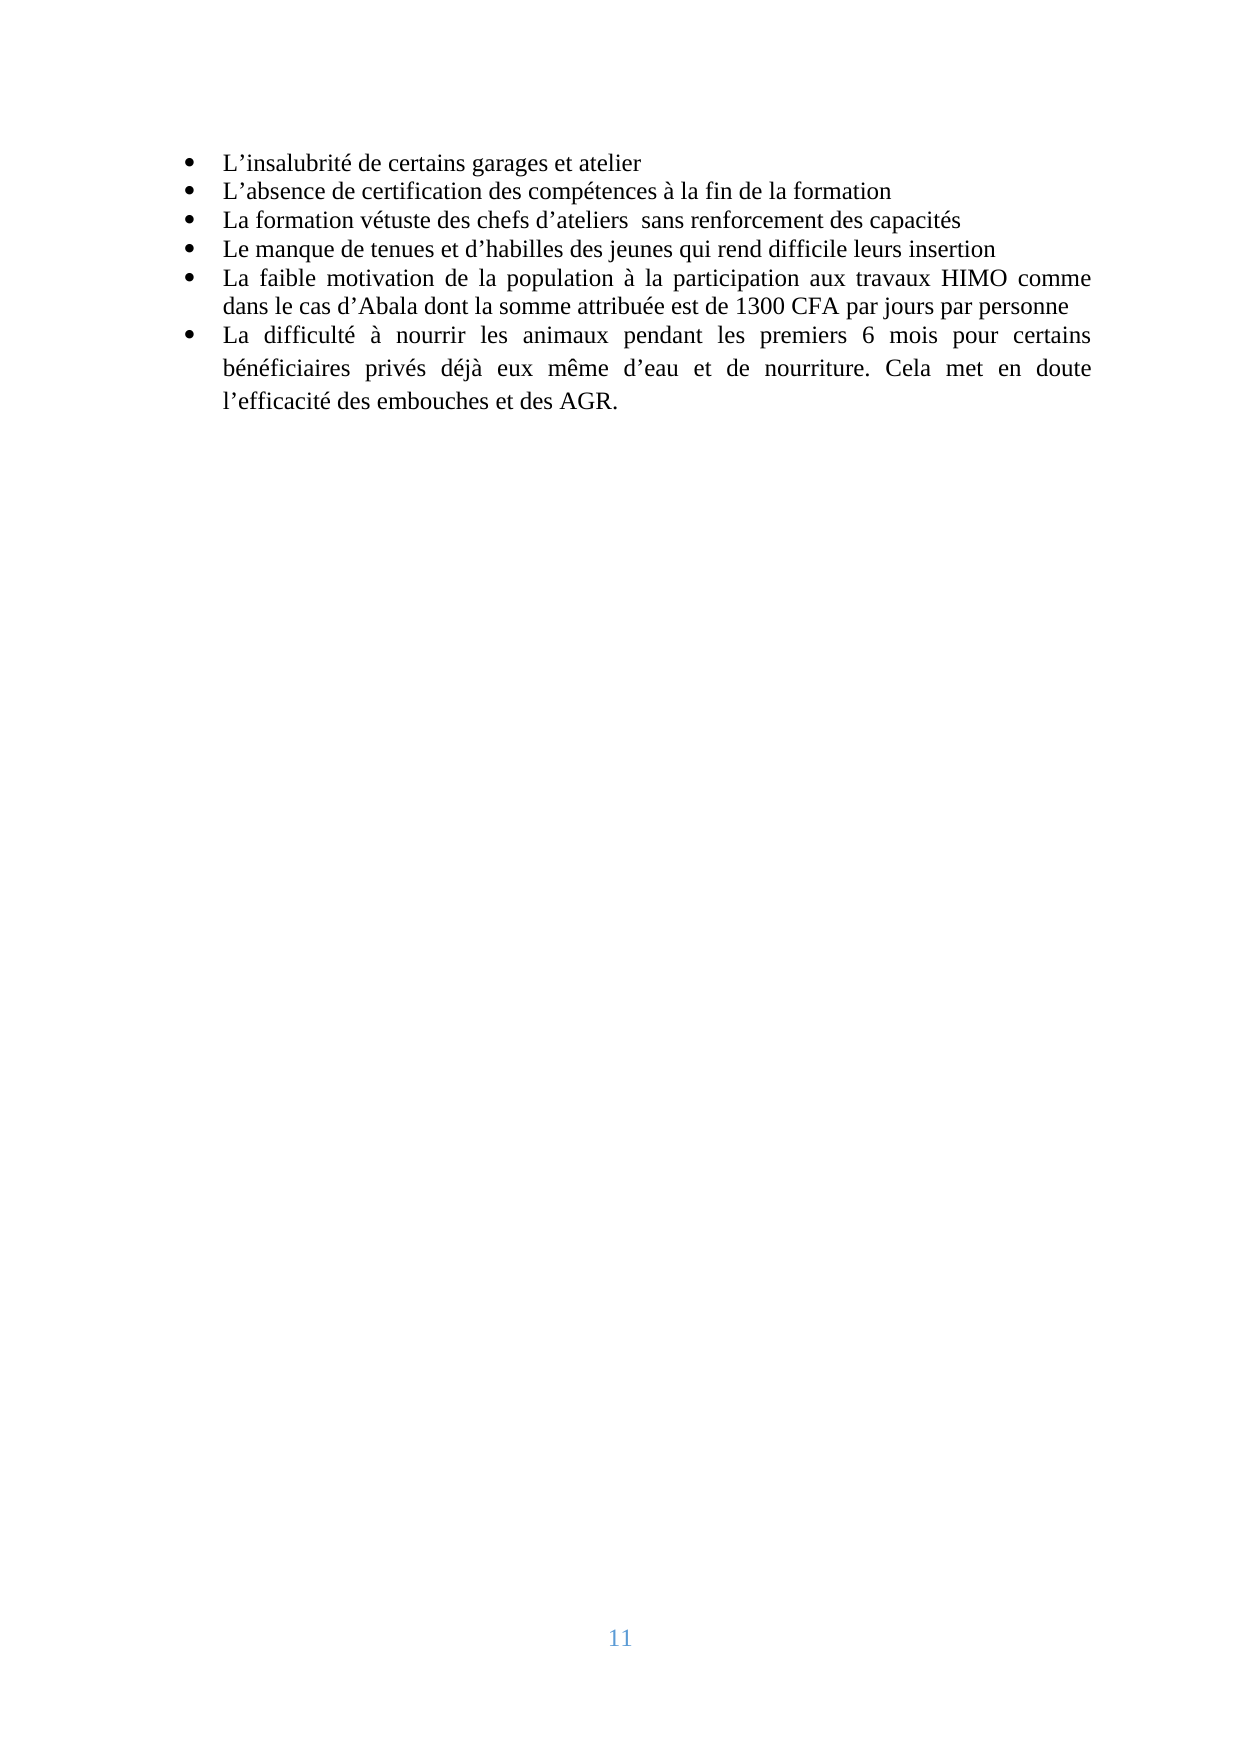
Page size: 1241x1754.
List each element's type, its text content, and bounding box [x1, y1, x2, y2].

list L’insalubrité de certains garages et atelier [185, 148, 1093, 176]
list La difficulté à nourrir les animaux pendant les premiers 6 mois pour certains bénéficiaires privés déjà eux même d’eau et de nourriture. Cela met en doute l’efficacité des embouches et des AGR. [185, 320, 1093, 415]
list Le manque de tenues et d’habilles des jeunes qui rend difficile leurs insertion [185, 234, 1093, 263]
list L’absence de certification des compétences à la fin de la formation [185, 176, 1093, 205]
list La faible motivation de la population à la participation aux travaux HIMO comme dans le cas d’Abala dont la somme attribuée est de 1300 CFA par jours par personne [185, 263, 1093, 320]
list La formation vétuste des chefs d’ateliers sans renforcement des capacités [185, 205, 1093, 234]
